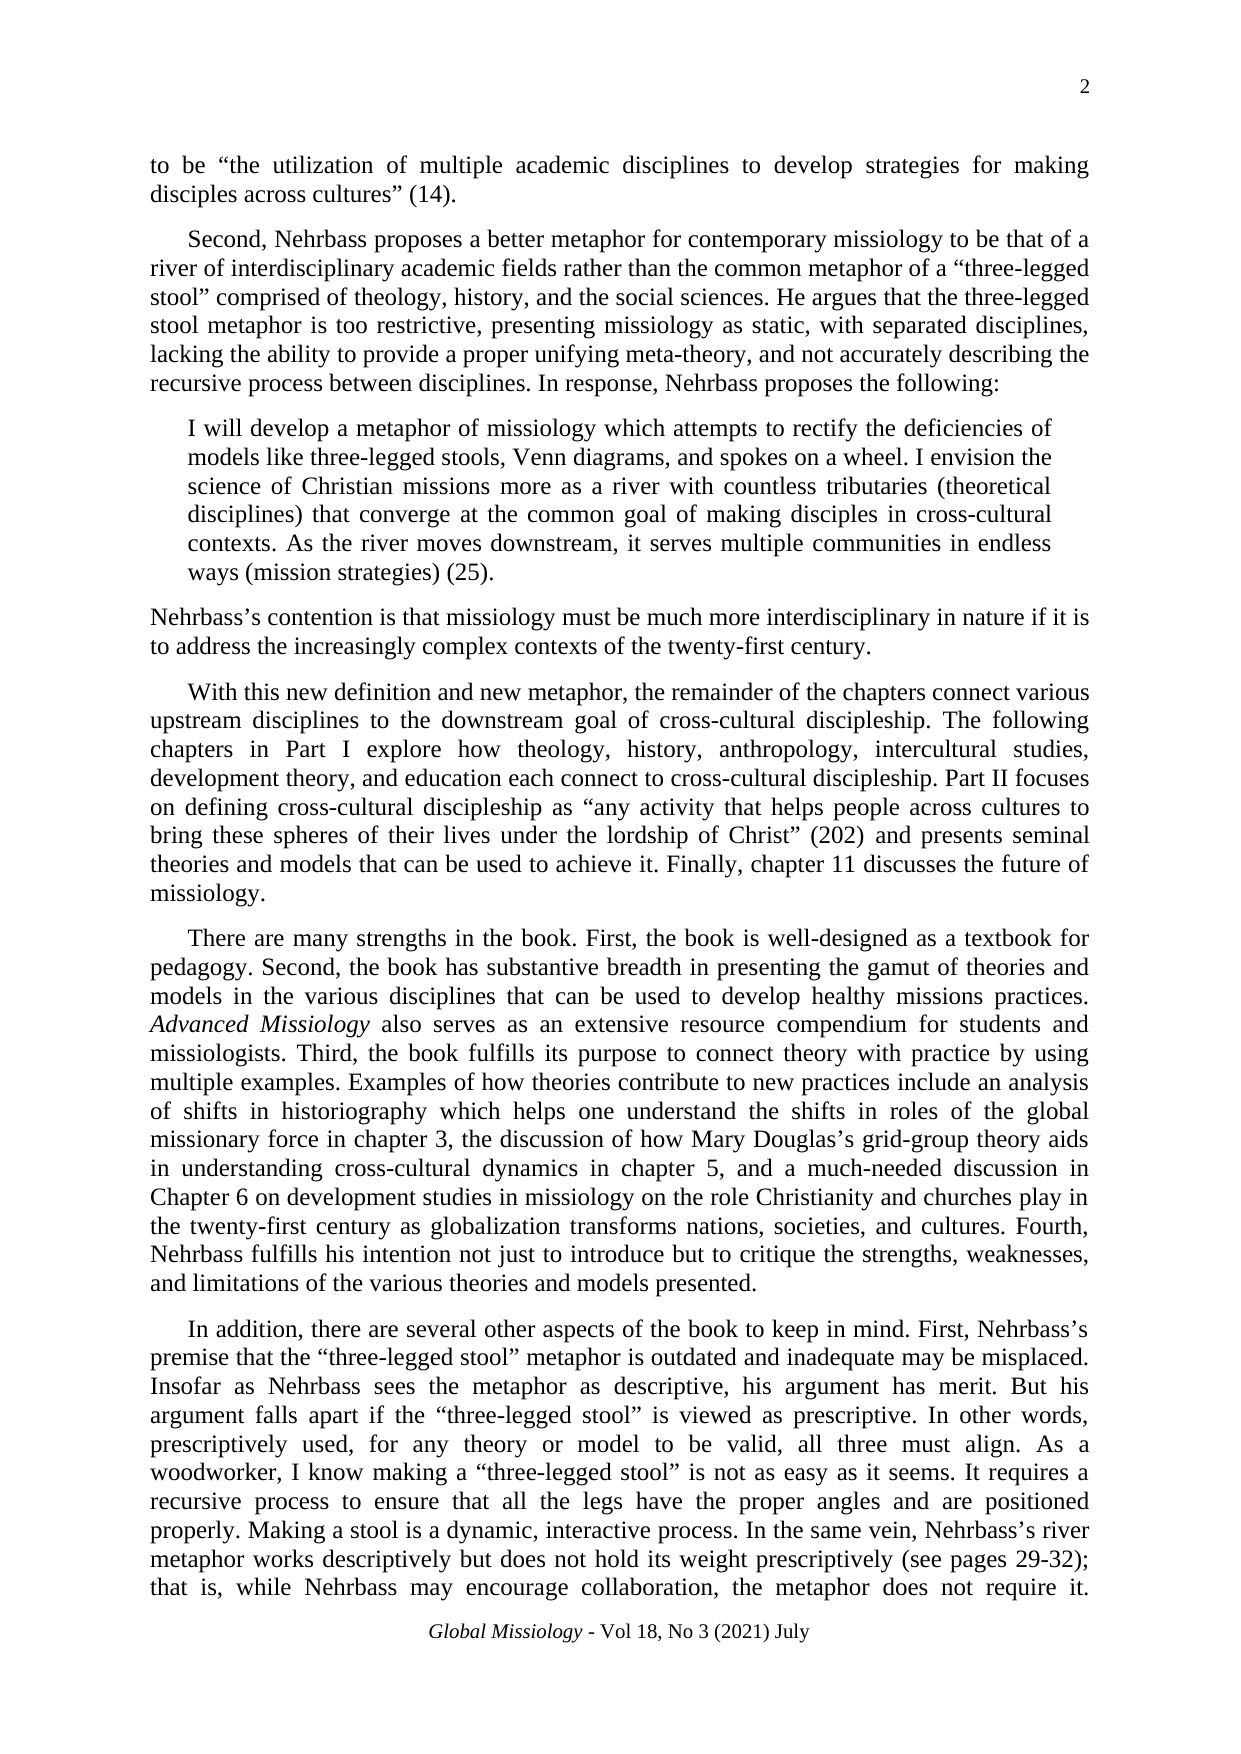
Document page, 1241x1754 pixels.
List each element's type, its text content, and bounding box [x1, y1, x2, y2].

text With this new definition and new metaphor, the remainder of the chapters connect various upstream disciplines to the downstream goal of cross-cultural discipleship. The following chapters in Part I explore how theology, history, anthropology, intercultural studies, development theory, and education each connect to cross-cultural discipleship. Part II focuses on defining cross-cultural discipleship as “any activity that helps people across cultures to bring these spheres of their lives under the lordship of Christ” (202) and presents seminal theories and models that can be used to achieve it. Finally, chapter 11 discusses the future of missiology. [150, 677, 1090, 907]
text There are many strengths in the book. First, the book is well-designed as a textbook for pedagogy. Second, the book has substantive breadth in presenting the gamut of theories and models in the various disciplines that can be used to develop healthy missions practices. Advanced Missiology also serves as an extensive resource compendium for students and missiologists. Third, the book fulfills its purpose to connect theory with practice by using multiple examples. Examples of how theories contribute to new practices include an analysis of shifts in historiography which helps one understand the shifts in roles of the global missionary force in chapter 3, the discussion of how Mary Douglas’s grid-group theory aids in understanding cross-cultural dynamics in chapter 5, and a much-needed discussion in Chapter 6 on development studies in missiology on the role Christianity and churches play in the twenty-first century as globalization transforms nations, societies, and cultures. Fourth, Nehrbass fulfills his intention not just to introduce but to critique the strengths, weaknesses, and limitations of the various theories and models presented. [150, 923, 1090, 1297]
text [150, 150, 1090, 207]
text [150, 1314, 1090, 1601]
text Nehrbass’s contention is that missiology must be much more interdisciplinary in nature if it is to address the increasingly complex contexts of the twenty-first century. [150, 602, 1090, 660]
text I will develop a metaphor of missiology which attempts to rectify the deficiencies of models like three-legged stools, Venn diagrams, and spokes on a wheel. I envision the science of Christian missions more as a river with countless tributaries (theoretical disciplines) that converge at the common goal of making disciples in cross-cultural contexts. As the river moves downstream, it serves multiple communities in endless ways (mission strategies) (25). [187, 413, 1053, 586]
text Second, Nehrbass proposes a better metaphor for contemporary missiology to be that of a river of interdisciplinary academic fields rather than the common metaphor of a “three-legged stool” comprised of theology, history, and the social sciences. He argues that the three-legged stool metaphor is too restrictive, presenting missiology as static, with separated disciplines, lacking the ability to provide a proper unifying meta-theory, and not accurately describing the recursive process between disciplines. In response, Nehrbass proposes the following: [150, 224, 1090, 397]
